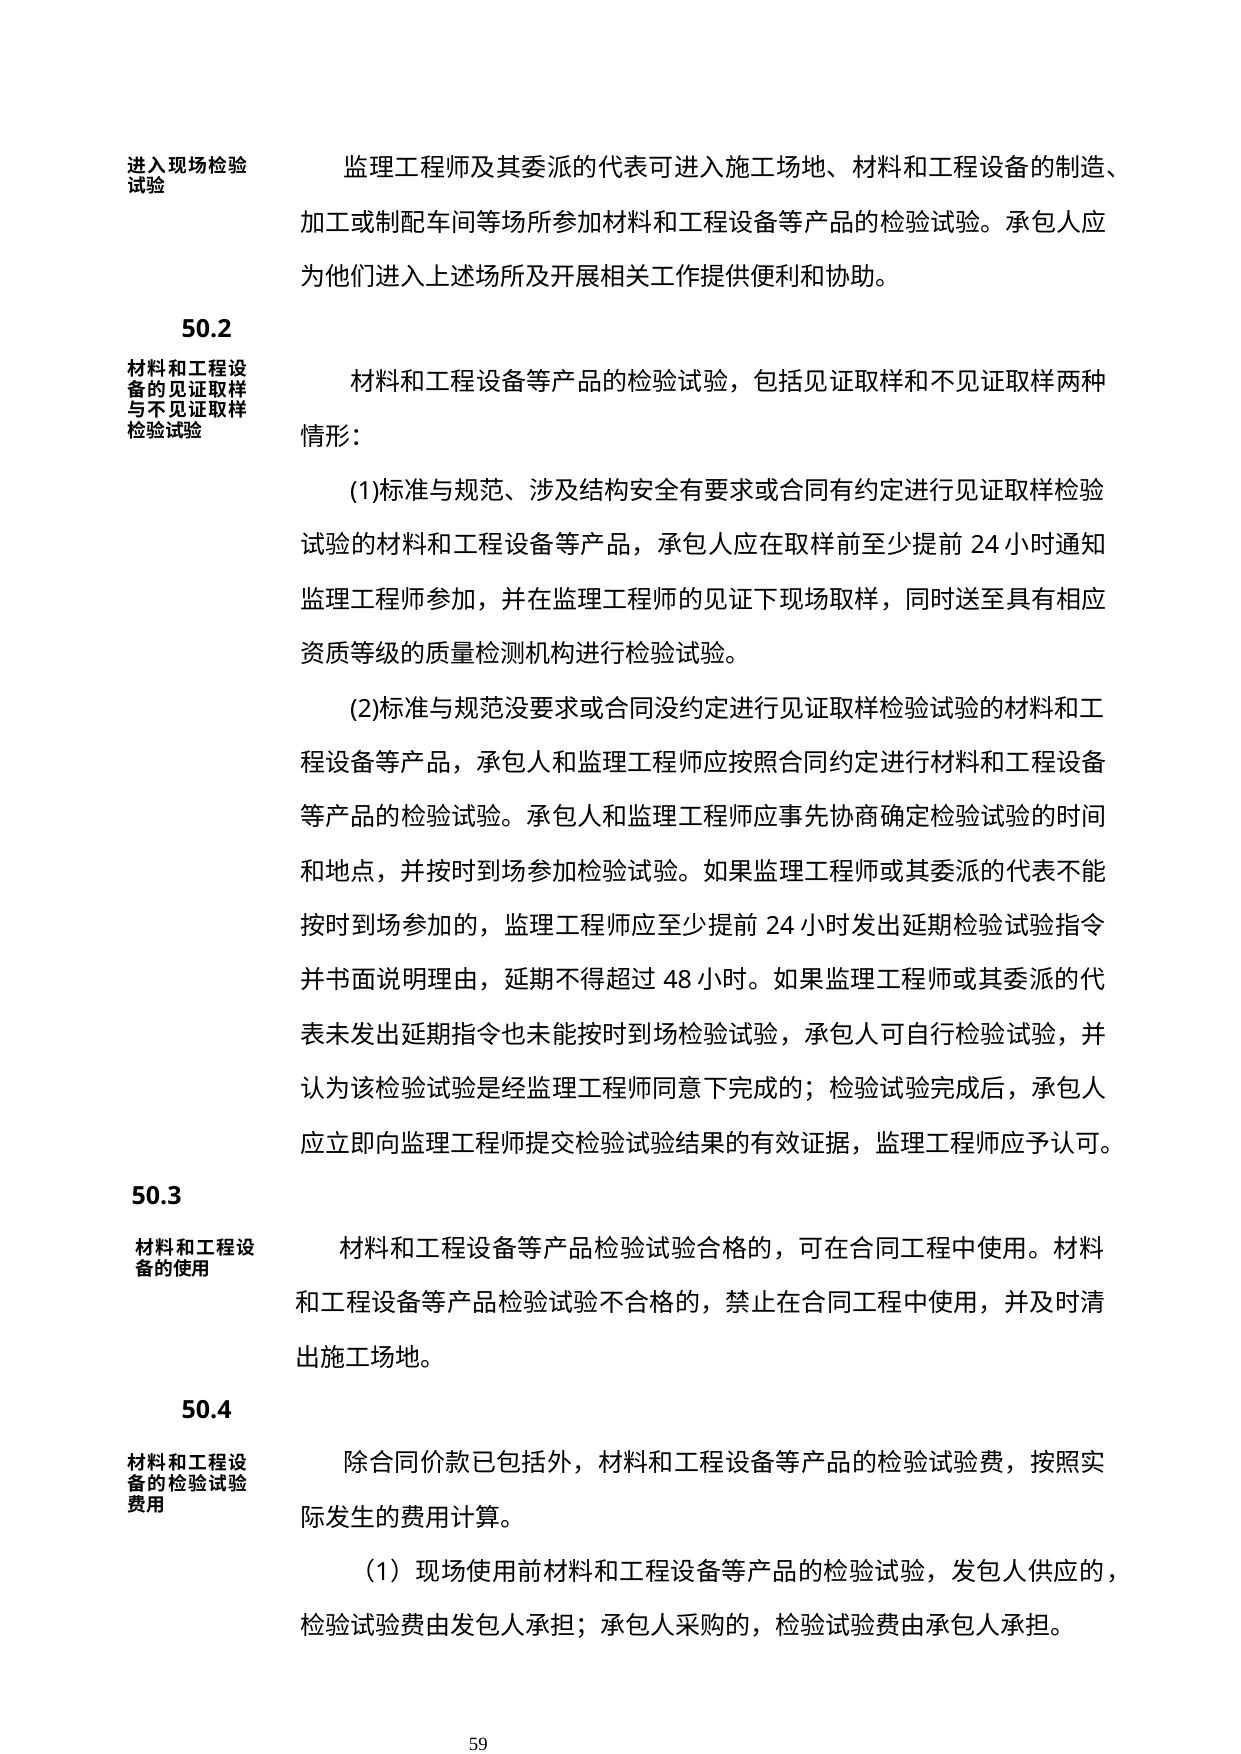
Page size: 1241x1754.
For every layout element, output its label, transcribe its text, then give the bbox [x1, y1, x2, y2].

text 50.3 [131, 1177, 1106, 1212]
text （1）现场使用前材料和工程设备等产品的检验试验，发包人供应的，检验试验费由发包人承担；承包人采购的，检验试验费由承包人承担。 [300, 1551, 1106, 1642]
text (2)标准与规范没要求或合同没约定进行见证取样检验试验的材料和工程设备等产品，承包人和监理工程师应按照合同约定进行材料和工程设备等产品的检验试验。承包人和监理工程师应事先协商确定检验试验的时间和地点，并按时到场参加检验试验。如果监理工程师或其委派的代表不能按时到场参加的，监理工程师应至少提前24小时发出延期检验试验指令并书面说明理由，延期不得超过48小时。如果监理工程师或其委派的代表未发出延期指令也未能按时到场检验试验，承包人可自行检验试验，并认为该检验试验是经监理工程师同意下完成的；检验试验完成后，承包人应立即向监理工程师提交检验试验结果的有效证据，监理工程师应予认可。 [300, 688, 1106, 1159]
text (1)标准与规范、涉及结构安全有要求或合同有约定进行见证取样检验试验的材料和工程设备等产品，承包人应在取样前至少提前24小时通知监理工程师参加，并在监理工程师的见证下现场取样，同时送至具有相应资质等级的质量检测机构进行检验试验。 [300, 471, 1106, 670]
text 材料和工程设备等产品检验试验合格的，可在合同工程中使用。材料和工程设备等产品检验试验不合格的，禁止在合同工程中使用，并及时清出施工场地。 [295, 1228, 1106, 1373]
text 监理工程师及其委派的代表可进入施工场地、材料和工程设备的制造、加工或制配车间等场所参加材料和工程设备等产品的检验试验。承包人应为他们进入上述场所及开展相关工作提供便利和协助。 [300, 148, 1106, 293]
text 材料和工程设备等产品的检验试验，包括见证取样和不见证取样两种情形： [300, 362, 1106, 452]
text 除合同价款已包括外，材料和工程设备等产品的检验试验费，按照实际发生的费用计算。 [300, 1443, 1106, 1533]
text 50.2 [131, 311, 1106, 345]
text 50.4 [131, 1392, 1106, 1426]
